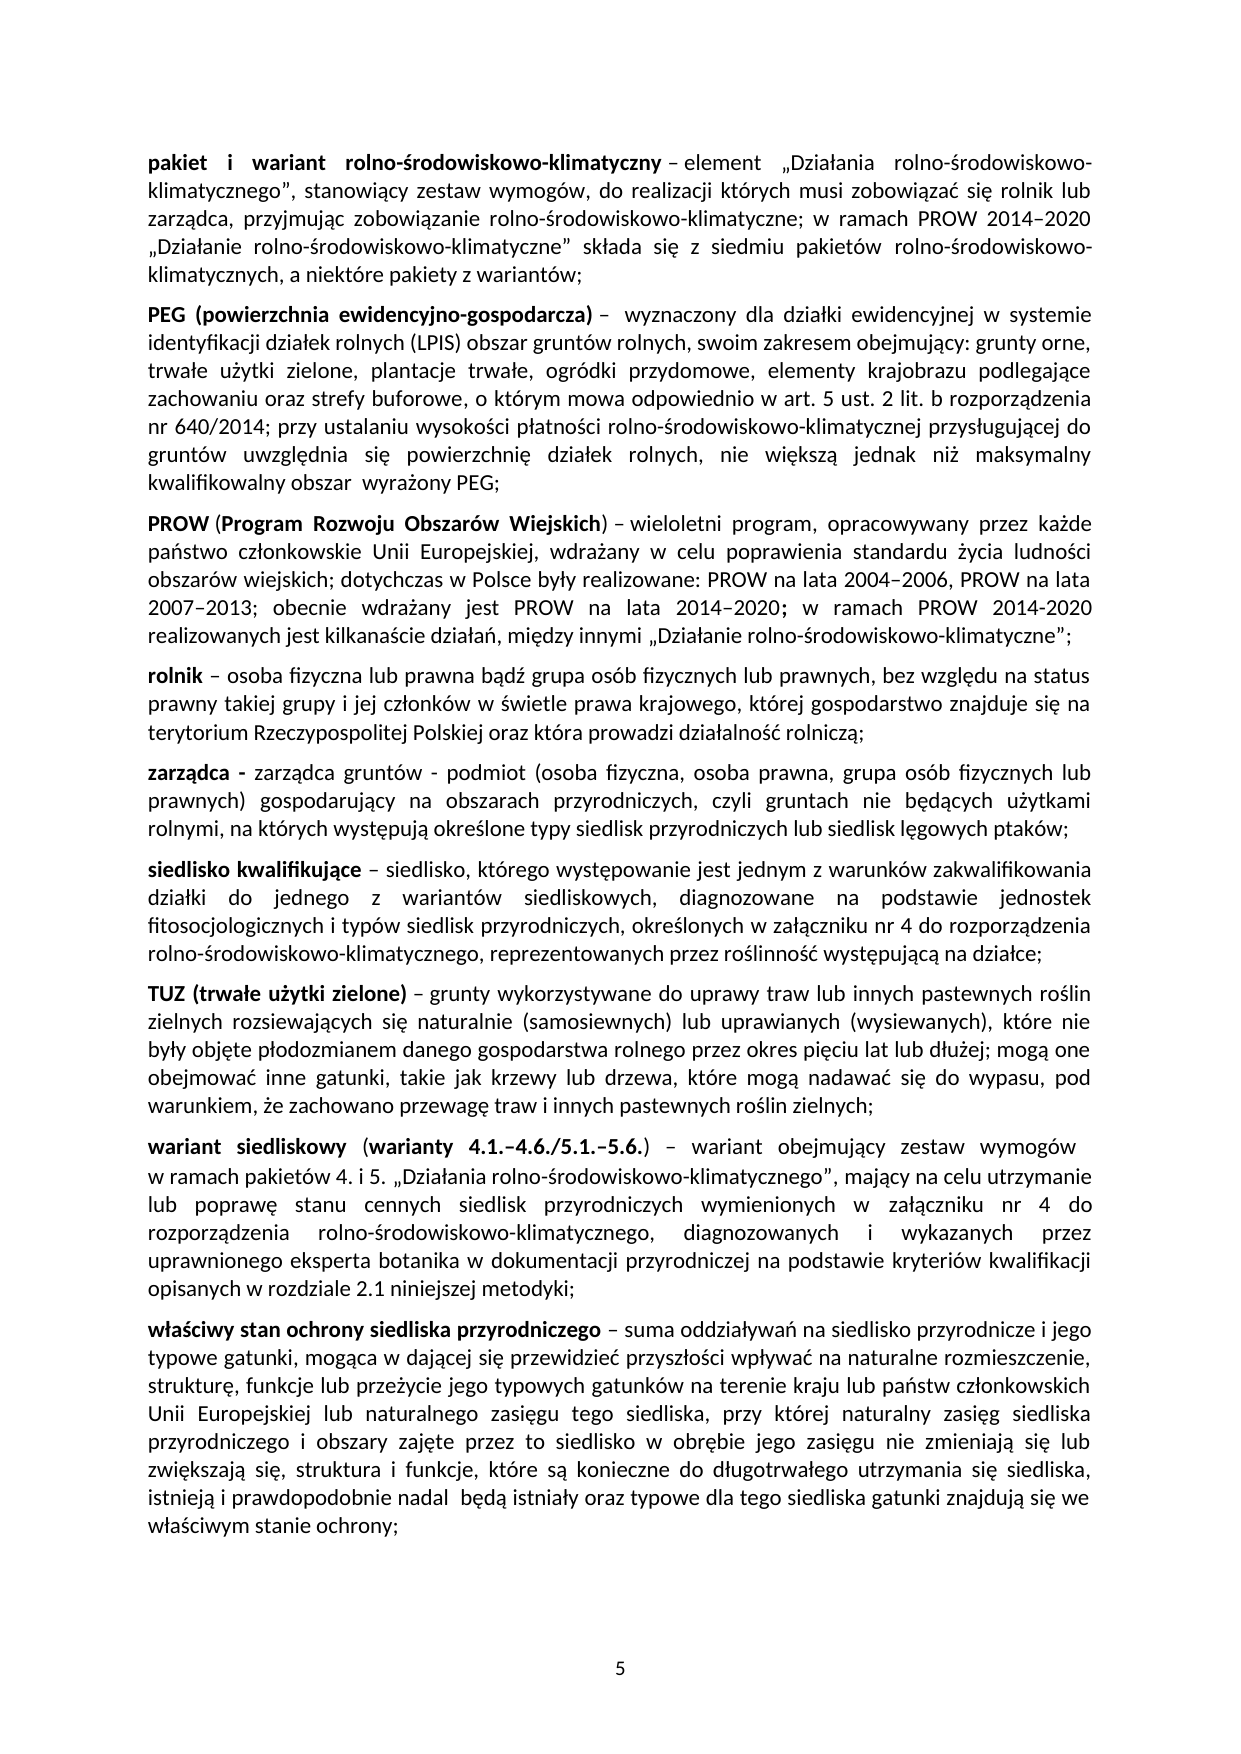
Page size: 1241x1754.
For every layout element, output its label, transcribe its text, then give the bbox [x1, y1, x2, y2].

text zarządca - zarządca gruntów - podmiot (osoba fizyczna, osoba prawna, grupa osób fizycznych lub prawnych) gospodarujący na obszarach przyrodniczych, czyli gruntach nie będących użytkami rolnymi, na których występują określone typy siedlisk przyrodniczych lub siedlisk lęgowych ptaków; [148, 758, 1092, 842]
text siedlisko kwalifikujące – siedlisko, którego występowanie jest jednym z warunków zakwalifikowania działki do jednego z wariantów siedliskowych, diagnozowane na podstawie jednostek fitosocjologicznych i typów siedlisk przyrodniczych, określonych w załączniku nr 4 do rozporządzenia rolno-środowiskowo-klimatycznego, reprezentowanych przez roślinność występującą na działce; [148, 855, 1092, 967]
text wariant siedliskowy (warianty 4.1.–4.6./5.1.–5.6.) – wariant obejmujący zestaw wymogów w ramach pakietów 4. i 5. „Działania rolno-środowiskowo-klimatycznego”, mający na celu utrzymanie lub poprawę stanu cennych siedlisk przyrodniczych wymienionych w załączniku nr 4 do rozporządzenia rolno-środowiskowo-klimatycznego, diagnozowanych i wykazanych przez uprawnionego eksperta botanika w dokumentacji przyrodniczej na podstawie kryteriów kwalifikacji opisanych w rozdziale 2.1 niniejszej metodyki; [148, 1132, 1092, 1302]
text PROW (Program Rozwoju Obszarów Wiejskich) – wieloletni program, opracowywany przez każde państwo członkowskie Unii Europejskiej, wdrażany w celu poprawienia standardu życia ludności obszarów wiejskich; dotychczas w Polsce były realizowane: PROW na lata 2004–2006, PROW na lata 2007–2013; obecnie wdrażany jest PROW na lata 2014–2020; w ramach PROW 2014-2020 realizowanych jest kilkanaście działań, między innymi „Działanie rolno-środowiskowo-klimatyczne”; [148, 509, 1092, 649]
text pakiet i wariant rolno-środowiskowo-klimatyczny – element „Działania rolno-środowiskowo-klimatycznego”, stanowiący zestaw wymogów, do realizacji których musi zobowiązać się rolnik lub zarządca, przyjmując zobowiązanie rolno-środowiskowo-klimatyczne; w ramach PROW 2014–2020 „Działanie rolno-środowiskowo-klimatyczne” składa się z siedmiu pakietów rolno-środowiskowo-klimatycznych, a niektóre pakiety z wariantów; [148, 148, 1092, 288]
text TUZ (trwałe użytki zielone) – grunty wykorzystywane do uprawy traw lub innych pastewnych roślin zielnych rozsiewających się naturalnie (samosiewnych) lub uprawianych (wysiewanych), które nie były objęte płodozmianem danego gospodarstwa rolnego przez okres pięciu lat lub dłużej; mogą one obejmować inne gatunki, takie jak krzewy lub drzewa, które mogą nadawać się do wypasu, pod warunkiem, że zachowano przewagę traw i innych pastewnych roślin zielnych; [148, 979, 1092, 1119]
text PEG (powierzchnia ewidencyjno-gospodarcza) – wyznaczony dla działki ewidencyjnej w systemie identyfikacji działek rolnych (LPIS) obszar gruntów rolnych, swoim zakresem obejmujący: grunty orne, trwałe użytki zielone, plantacje trwałe, ogródki przydomowe, elementy krajobrazu podlegające zachowaniu oraz strefy buforowe, o którym mowa odpowiednio w art. 5 ust. 2 lit. b rozporządzenia nr 640/2014; przy ustalaniu wysokości płatności rolno-środowiskowo-klimatycznej przysługującej do gruntów uwzględnia się powierzchnię działek rolnych, nie większą jednak niż maksymalny kwalifikowalny obszar wyrażony PEG; [148, 300, 1092, 496]
text rolnik – osoba fizyczna lub prawna bądź grupa osób fizycznych lub prawnych, bez względu na status prawny takiej grupy i jej członków w świetle prawa krajowego, której gospodarstwo znajduje się na terytorium Rzeczypospolitej Polskiej oraz która prowadzi działalność rolniczą; [148, 662, 1092, 746]
text właściwy stan ochrony siedliska przyrodniczego – suma oddziaływań na siedlisko przyrodnicze i jego typowe gatunki, mogąca w dającej się przewidzieć przyszłości wpływać na naturalne rozmieszczenie, strukturę, funkcje lub przeżycie jego typowych gatunków na terenie kraju lub państw członkowskich Unii Europejskiej lub naturalnego zasięgu tego siedliska, przy której naturalny zasięg siedliska przyrodniczego i obszary zajęte przez to siedlisko w obrębie jego zasięgu nie zmieniają się lub zwiększają się, struktura i funkcje, które są konieczne do długotrwałego utrzymania się siedliska, istnieją i prawdopodobnie nadal będą istniały oraz typowe dla tego siedliska gatunki znajdują się we właściwym stanie ochrony; [148, 1315, 1092, 1539]
